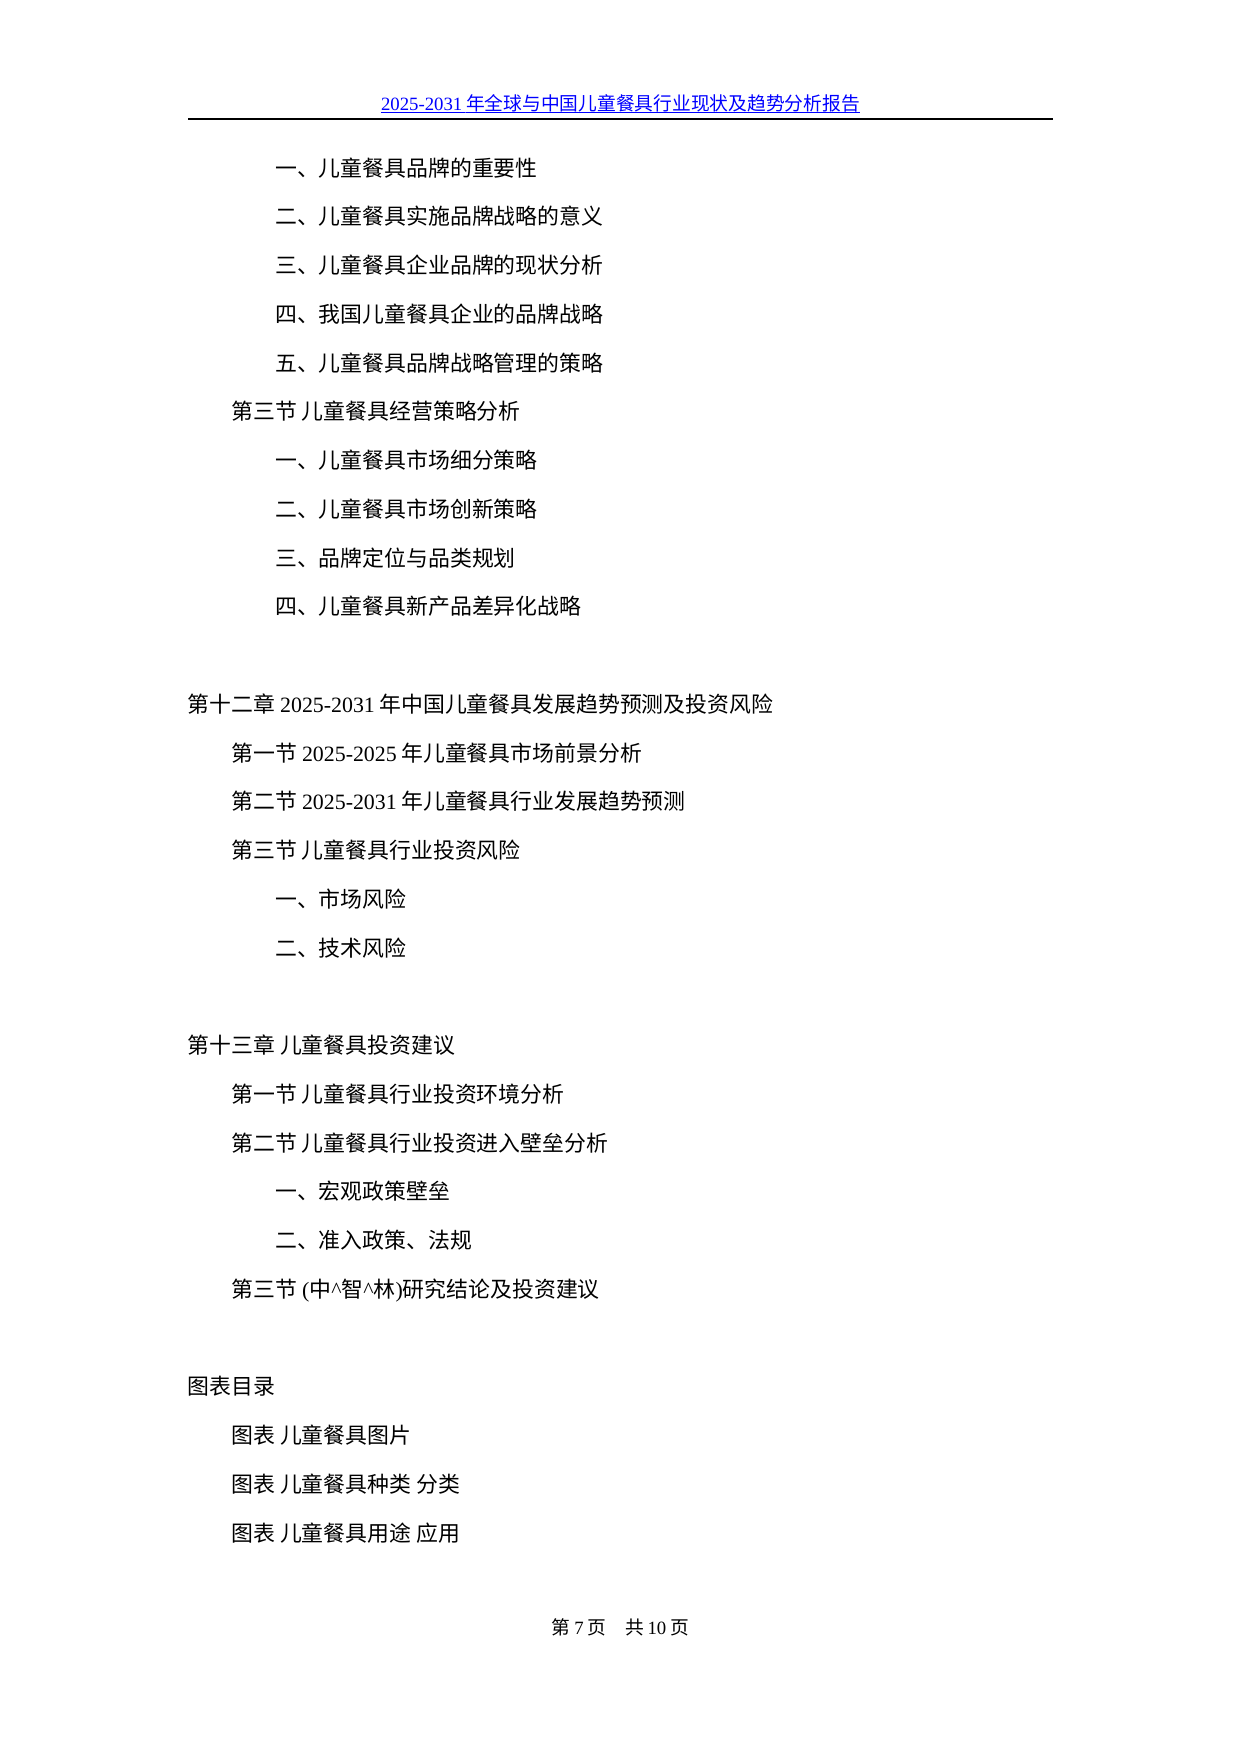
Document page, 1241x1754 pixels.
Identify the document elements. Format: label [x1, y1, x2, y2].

text [187, 150, 1053, 1548]
